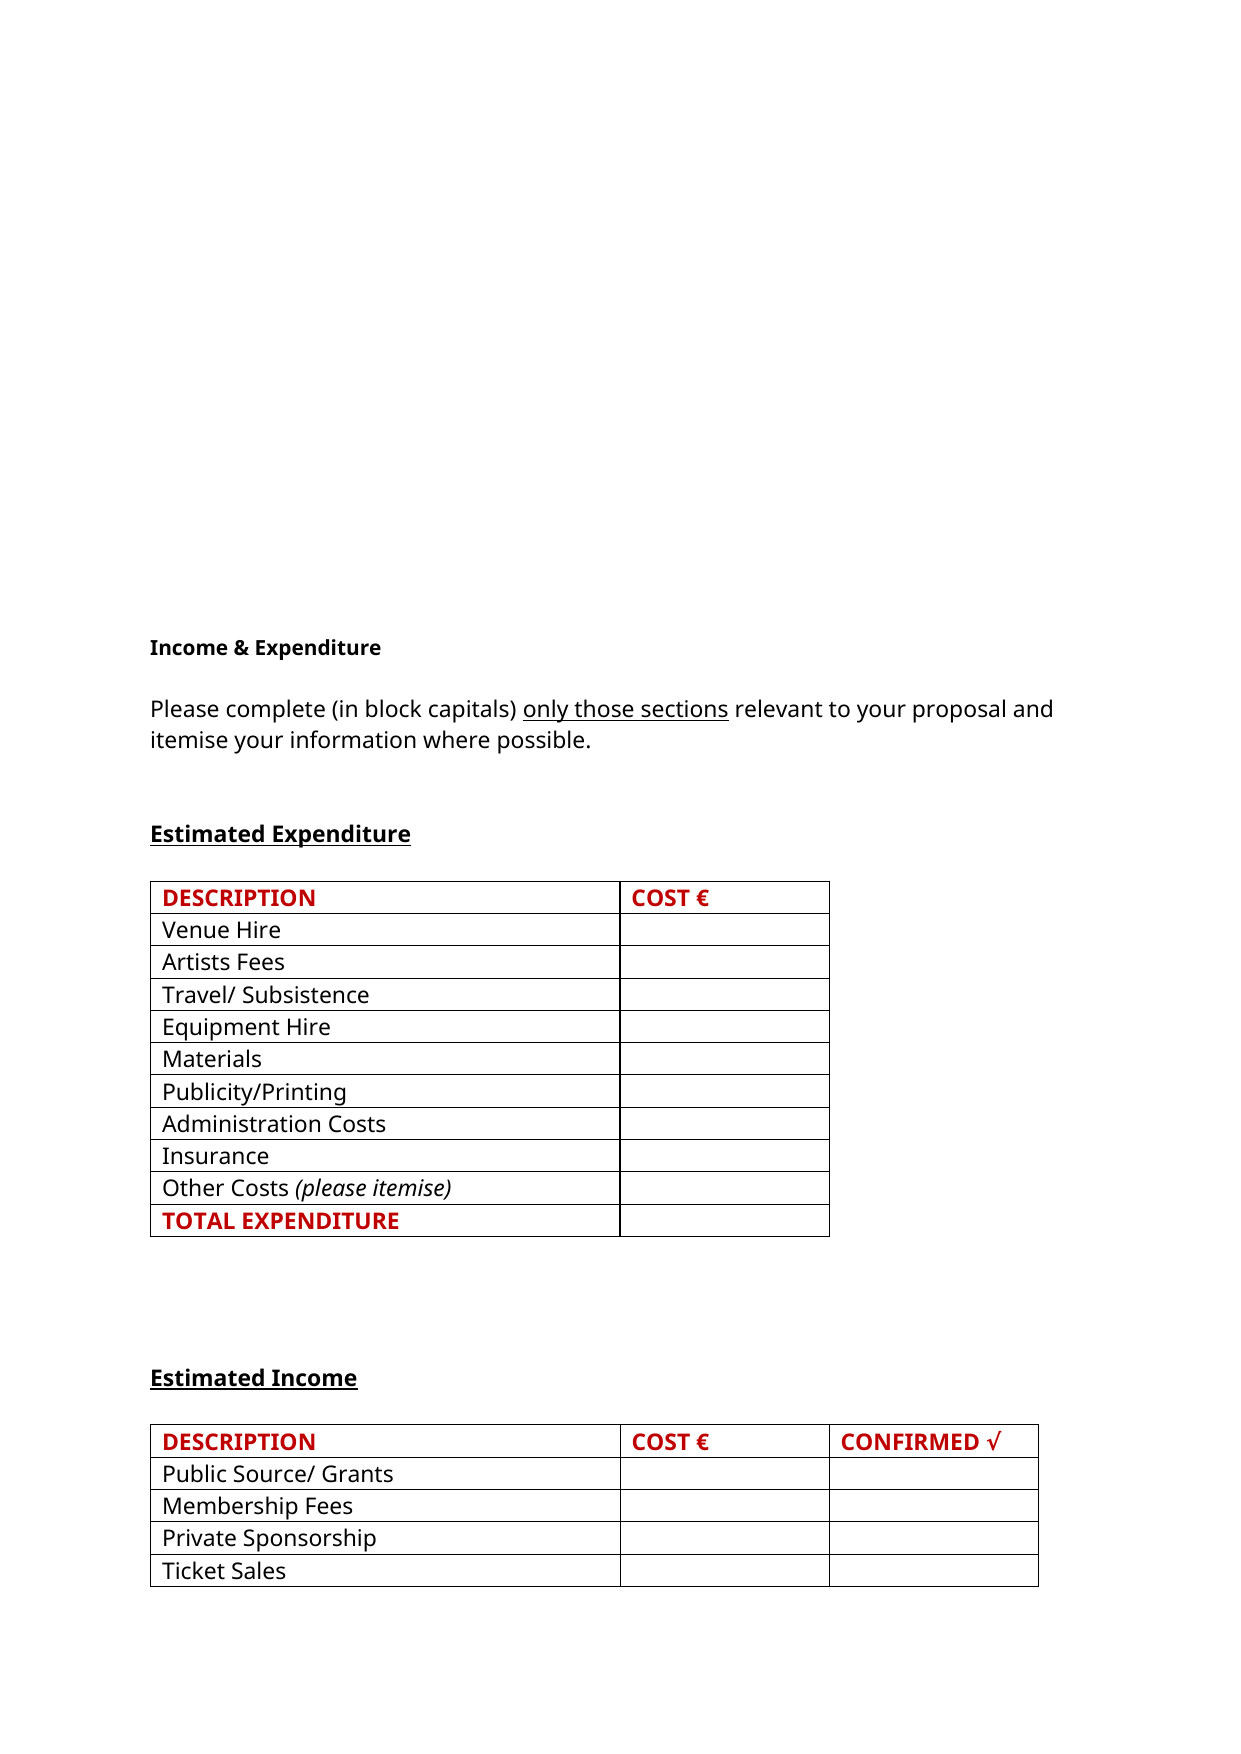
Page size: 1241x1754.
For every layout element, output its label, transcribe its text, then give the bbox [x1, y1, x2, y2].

table_cell Administration Costs [151, 1108, 619, 1139]
table_cell Equipment Hire [151, 1011, 619, 1042]
table_cell [621, 1140, 829, 1171]
table_cell Public Source/ Grants [151, 1458, 620, 1489]
table_cell [830, 1555, 1038, 1586]
table_cell Ticket Sales [151, 1555, 620, 1586]
text Income & Expenditure [150, 633, 1090, 662]
table_cell Venue Hire [151, 914, 619, 945]
table_cell [621, 1172, 829, 1203]
table_cell [621, 1075, 829, 1107]
table_cell [621, 946, 829, 977]
table_cell Other Costs (please itemise) [151, 1172, 619, 1203]
table_header COST € [621, 882, 829, 913]
table_cell [830, 1458, 1038, 1489]
table_header COST € [621, 1425, 829, 1457]
table_header DESCRIPTION [151, 1425, 620, 1457]
table_cell [621, 1011, 829, 1042]
table_cell TOTAL EXPENDITURE [151, 1205, 619, 1236]
table_cell [621, 1108, 829, 1139]
table_cell Membership Fees [151, 1490, 620, 1521]
table_cell Publicity/Printing [151, 1075, 619, 1107]
table_cell [621, 1458, 829, 1489]
text Please complete (in block capitals) only those sections relevant to your proposal and itemise your information where possible. [150, 693, 1090, 756]
table_cell [830, 1490, 1038, 1521]
text Estimated Expenditure [150, 818, 1090, 849]
table_cell [621, 979, 829, 1010]
table_cell [621, 1490, 829, 1521]
table_cell Materials [151, 1043, 619, 1074]
table_cell [621, 1205, 829, 1236]
table_cell Travel/ Subsistence [151, 979, 619, 1010]
table_cell [621, 1522, 829, 1553]
table_cell [621, 1043, 829, 1074]
table_cell [621, 1555, 829, 1586]
table_header CONFIRMED √ [830, 1425, 1038, 1457]
table_header DESCRIPTION [151, 882, 619, 913]
table_cell Insurance [151, 1140, 619, 1171]
text Estimated Income [150, 1362, 1090, 1393]
table_cell [830, 1522, 1038, 1553]
table_cell [621, 914, 829, 945]
table_cell Private Sponsorship [151, 1522, 620, 1553]
table_cell Artists Fees [151, 946, 619, 977]
